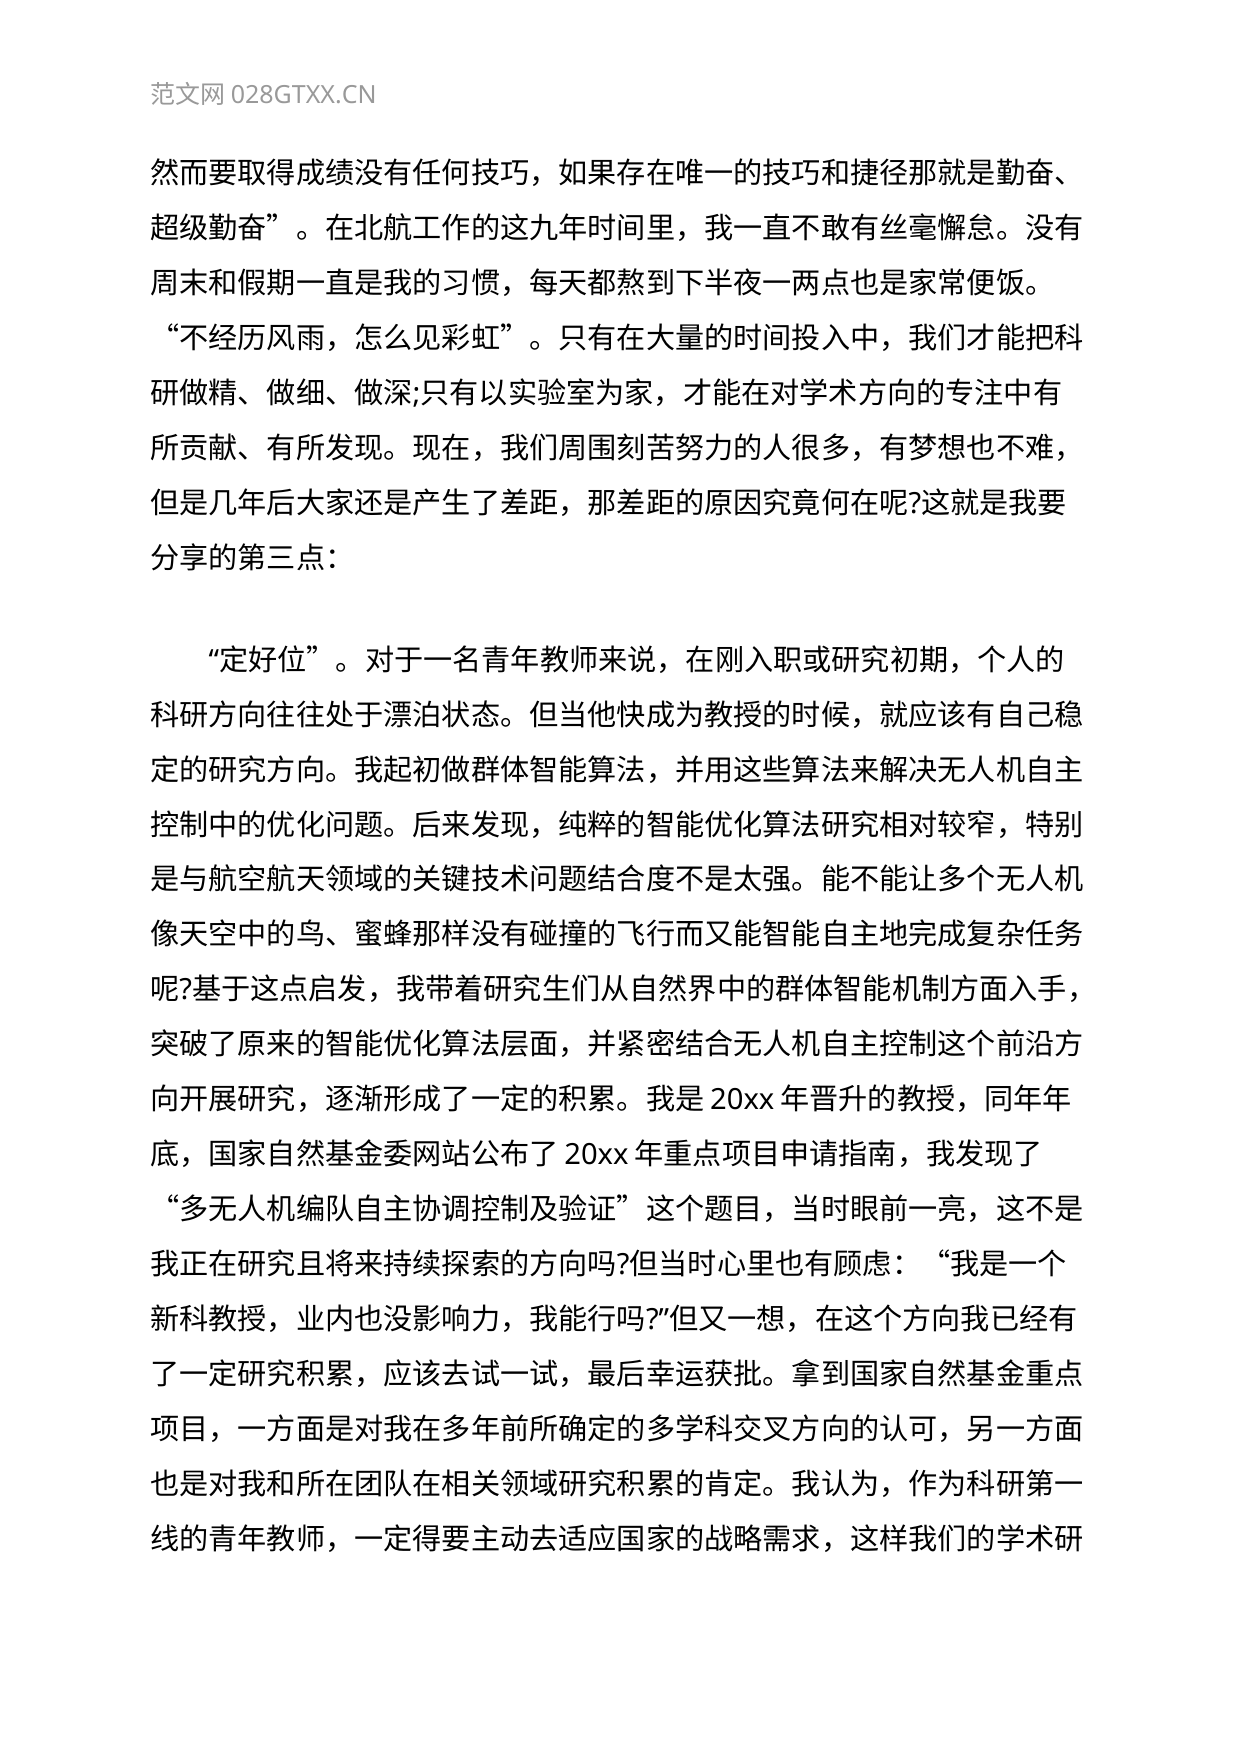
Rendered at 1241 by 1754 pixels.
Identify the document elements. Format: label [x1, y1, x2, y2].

text [150, 636, 1090, 1557]
text [150, 150, 1090, 577]
